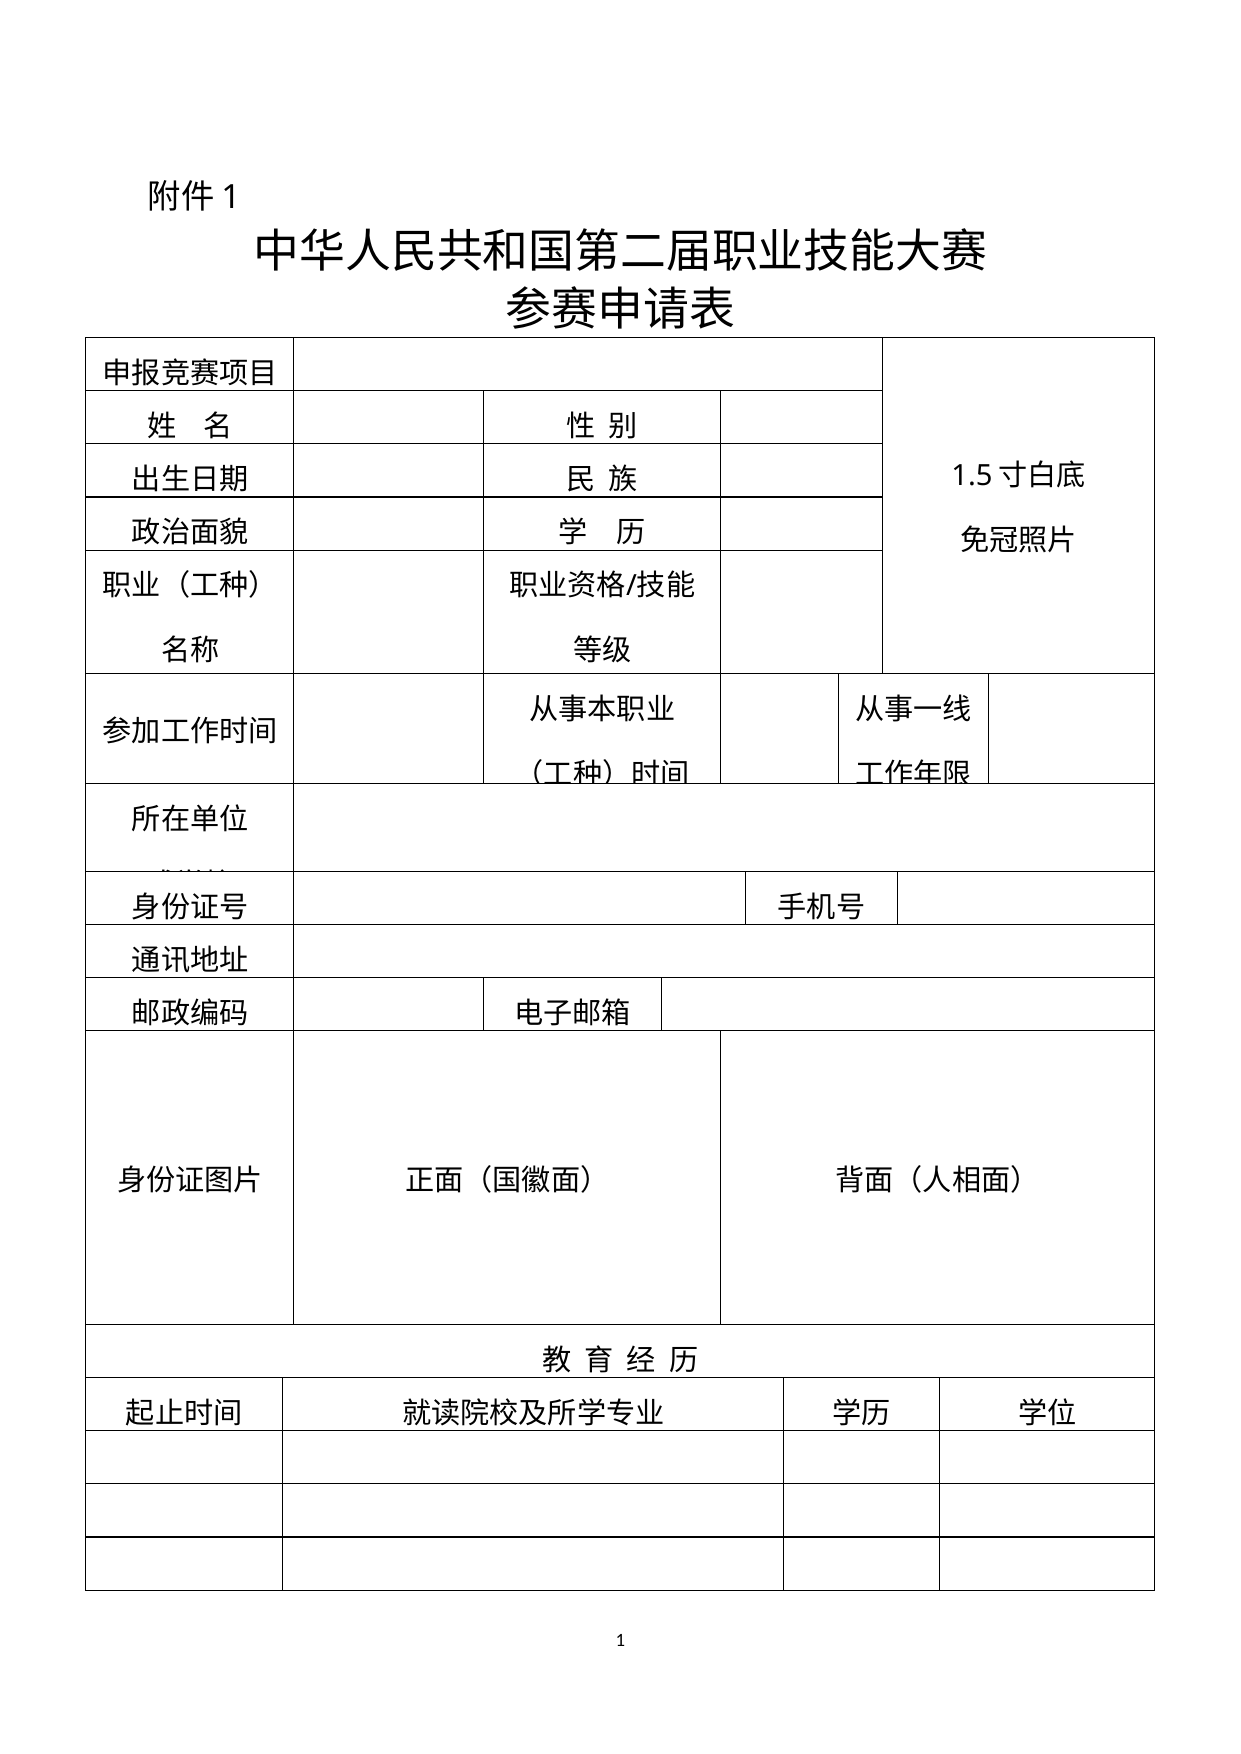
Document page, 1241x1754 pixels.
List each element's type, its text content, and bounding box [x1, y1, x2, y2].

table_cell [283, 1431, 783, 1483]
table_cell [721, 444, 882, 496]
text 参赛申请表 [148, 279, 1093, 337]
table_cell [721, 674, 838, 783]
table_cell [86, 1484, 282, 1536]
table_cell [989, 674, 1154, 783]
text 中华人民共和国第二届职业技能大赛 [148, 220, 1093, 279]
table_cell [283, 1538, 783, 1589]
table_cell [294, 872, 745, 924]
table_cell 教 育 经 历 [86, 1325, 1154, 1377]
table_cell [784, 1431, 939, 1483]
table_cell 职业（工种）名称 [86, 551, 293, 673]
table_cell 电子邮箱 [484, 978, 661, 1030]
table_cell [784, 1484, 939, 1536]
table_cell 学 历 [484, 498, 720, 549]
table_cell 性 别 [484, 391, 720, 443]
table_cell [294, 925, 1154, 977]
table_cell [721, 551, 882, 673]
table_cell 就读院校及所学专业 [283, 1378, 783, 1430]
table_cell [940, 1431, 1154, 1483]
table_cell [86, 1538, 282, 1589]
table_cell 出生日期 [86, 444, 293, 496]
table_cell 参加工作时间 [86, 674, 293, 783]
table_cell 起止时间 [86, 1378, 282, 1430]
table_cell [940, 1484, 1154, 1536]
table_cell [294, 444, 483, 496]
table_cell [294, 978, 483, 1030]
table_header [294, 338, 882, 390]
table_cell 学历 [784, 1378, 939, 1430]
table_cell 通讯地址 [86, 925, 293, 977]
table_cell 学位 [940, 1378, 1154, 1430]
table_cell 正面（国徽面） [294, 1031, 720, 1324]
table_cell 政治面貌 [86, 498, 293, 549]
table_cell [662, 978, 1154, 1030]
table_cell 所在单位 或学校 [86, 784, 293, 871]
table_cell 从事一线 工作年限 [839, 674, 988, 783]
table_cell [294, 551, 483, 673]
table_cell 邮政编码 [86, 978, 293, 1030]
table_cell 背面（人相面） [721, 1031, 1154, 1324]
table_cell 民 族 [484, 444, 720, 496]
table_cell 手机号 [746, 872, 897, 924]
table_cell 职业资格/技能等级 [484, 551, 720, 673]
table_cell [86, 1431, 282, 1483]
table_cell [721, 498, 882, 549]
table_cell 身份证号 [86, 872, 293, 924]
table_header 1.5寸白底 免冠照片 [883, 338, 1154, 673]
table_cell 从事本职业 （工种）时间 [484, 674, 720, 783]
table_cell [283, 1484, 783, 1536]
table_cell [784, 1538, 939, 1589]
table_cell [721, 391, 882, 443]
table_cell [940, 1538, 1154, 1589]
table_cell [294, 391, 483, 443]
table_cell [294, 784, 1154, 871]
table_cell 姓 名 [86, 391, 293, 443]
table_cell 身份证图片 [86, 1031, 293, 1324]
text 附件1 [148, 162, 1093, 220]
table_cell [294, 674, 483, 783]
table_cell [898, 872, 1154, 924]
table_header 申报竞赛项目 [86, 338, 293, 390]
table_cell [294, 498, 483, 549]
